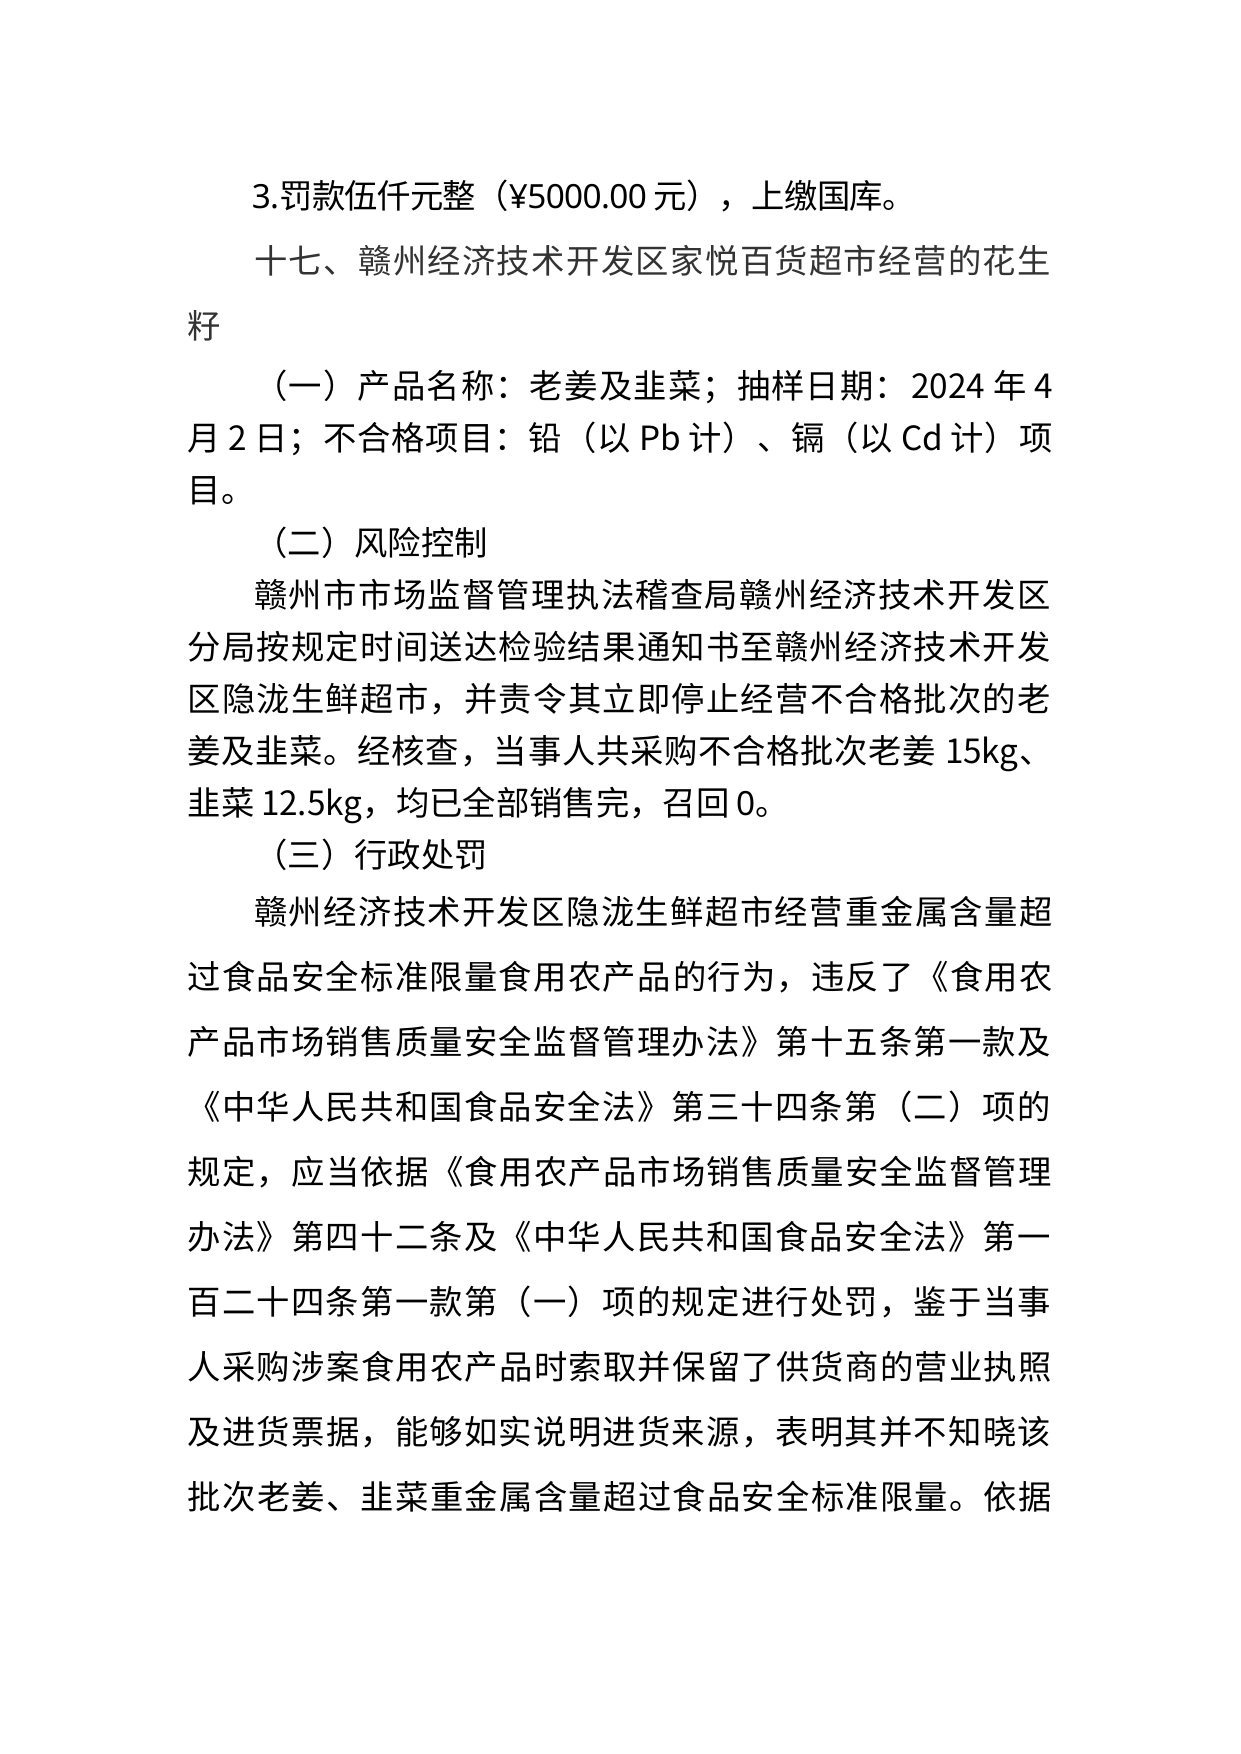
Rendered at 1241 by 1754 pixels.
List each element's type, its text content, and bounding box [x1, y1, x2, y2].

text 赣州市市场监督管理执法稽查局赣州经济技术开发区分局按规定时间送达检验结果通知书至赣州经济技术开发区隐泷生鲜超市，并责令其立即停止经营不合格批次的老姜及韭菜。经核查，当事人共采购不合格批次老姜15kg、韭菜12.5kg，均已全部销售完，召回0。 [187, 565, 1053, 826]
text 3.罚款伍仟元整（¥5000.00元），上缴国库。 [187, 162, 1053, 227]
text （二）风险控制 [187, 513, 1053, 565]
text （三）行政处罚 [187, 826, 1053, 878]
text 十七、赣州经济技术开发区家悦百货超市经营的花生籽 [187, 227, 1053, 357]
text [187, 878, 1053, 1528]
text （一）产品名称：老姜及韭菜；抽样日期：2024年4月2日；不合格项目：铅（以Pb计）、镉（以Cd计）项目。 [187, 357, 1053, 513]
